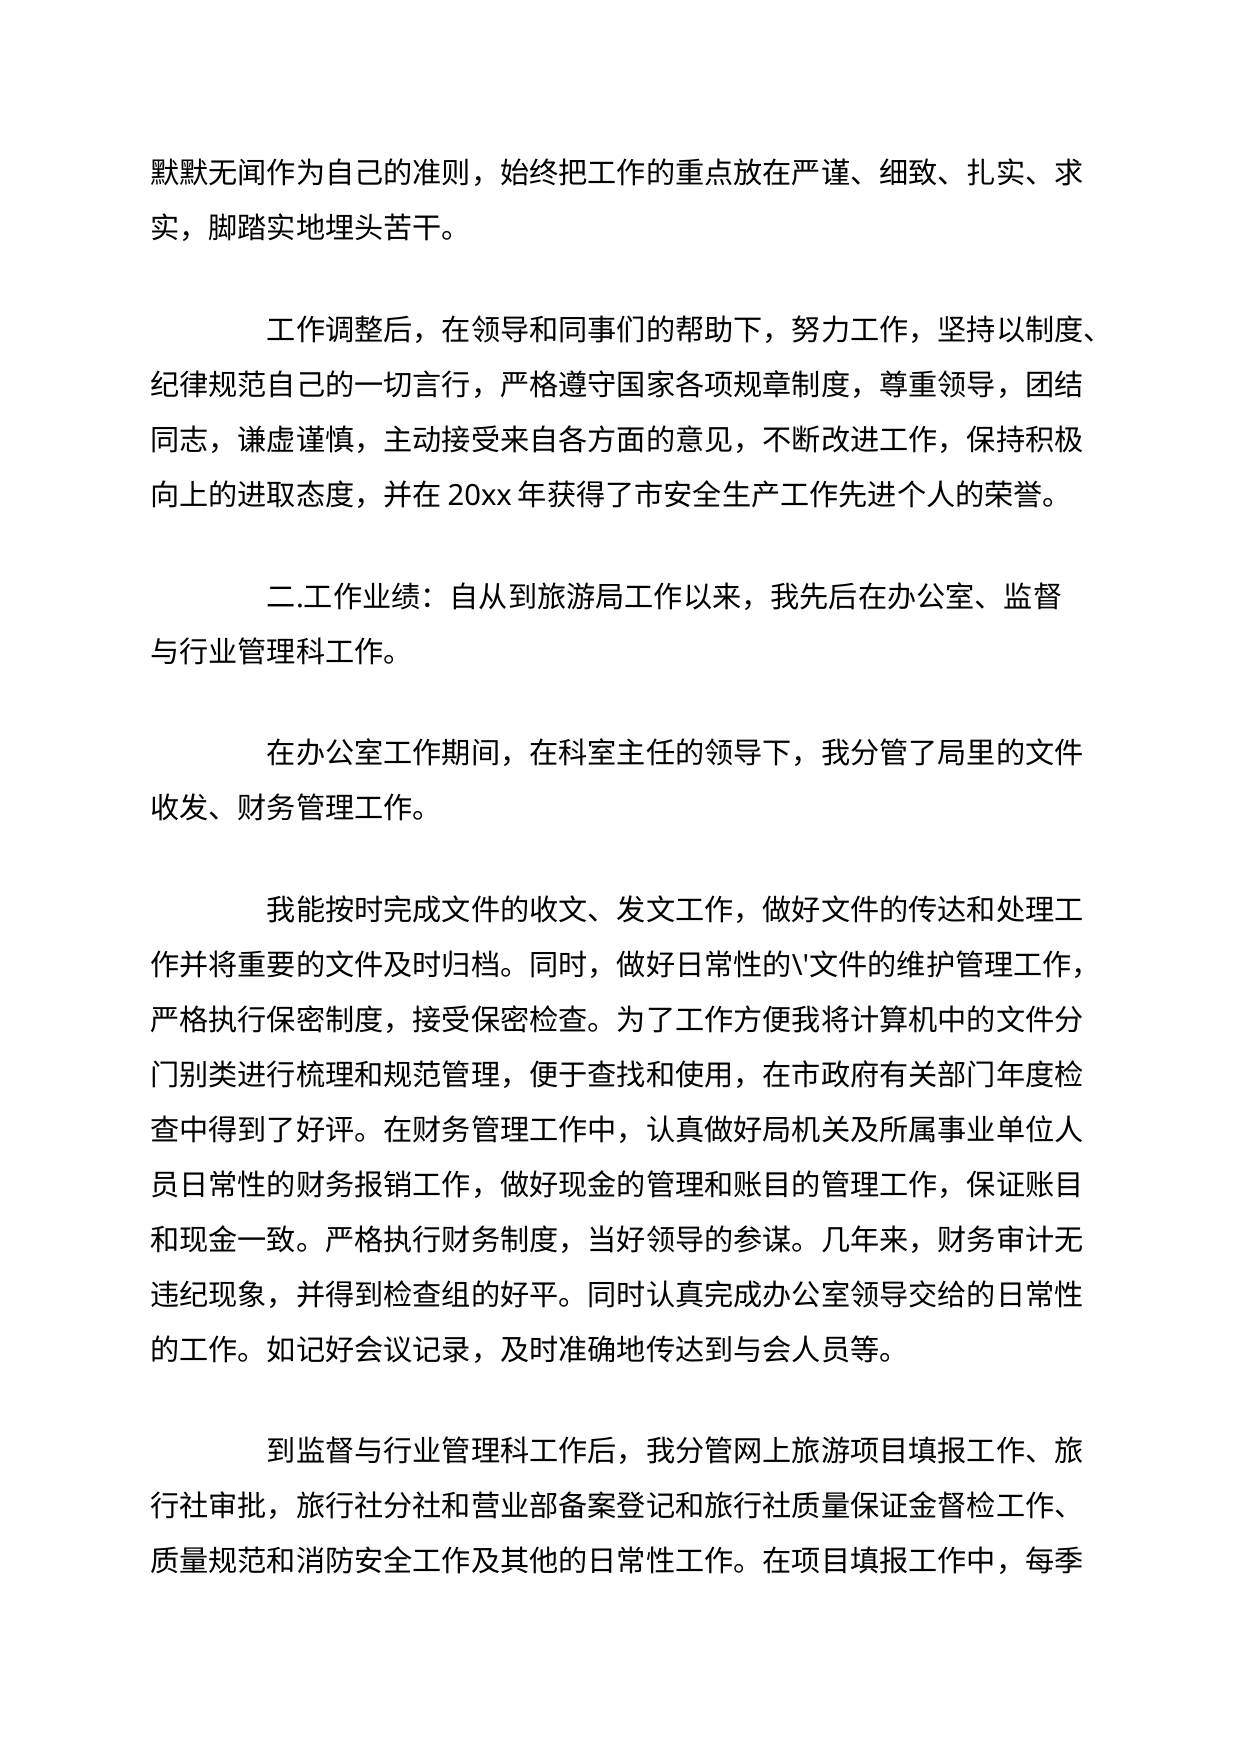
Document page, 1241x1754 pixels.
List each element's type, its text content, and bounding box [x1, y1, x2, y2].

text 二.工作业绩：自从到旅游局工作以来，我先后在办公室、监督与行业管理科工作。 [150, 573, 1090, 671]
text 在办公室工作期间，在科室主任的领导下，我分管了局里的文件收发、财务管理工作。 [150, 730, 1090, 827]
text 工作调整后，在领导和同事们的帮助下，努力工作，坚持以制度、纪律规范自己的一切言行，严格遵守国家各项规章制度，尊重领导，团结同志，谦虚谨慎，主动接受来自各方面的意见，不断改进工作，保持积极向上的进取态度，并在20xx年获得了市安全生产工作先进个人的荣誉。 [150, 307, 1090, 514]
text 我能按时完成文件的收文、发文工作，做好文件的传达和处理工作并将重要的文件及时归档。同时，做好日常性的\'文件的维护管理工作，严格执行保密制度，接受保密检查。为了工作方便我将计算机中的文件分门别类进行梳理和规范管理，便于查找和使用，在市政府有关部门年度检查中得到了好评。在财务管理工作中，认真做好局机关及所属事业单位人员日常性的财务报销工作，做好现金的管理和账目的管理工作，保证账目和现金一致。严格执行财务制度，当好领导的参谋。几年来，财务审计无违纪现象，并得到检查组的好平。同时认真完成办公室领导交给的日常性的工作。如记好会议记录，及时准确地传达到与会人员等。 [150, 887, 1090, 1368]
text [150, 1428, 1090, 1580]
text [150, 150, 1090, 247]
